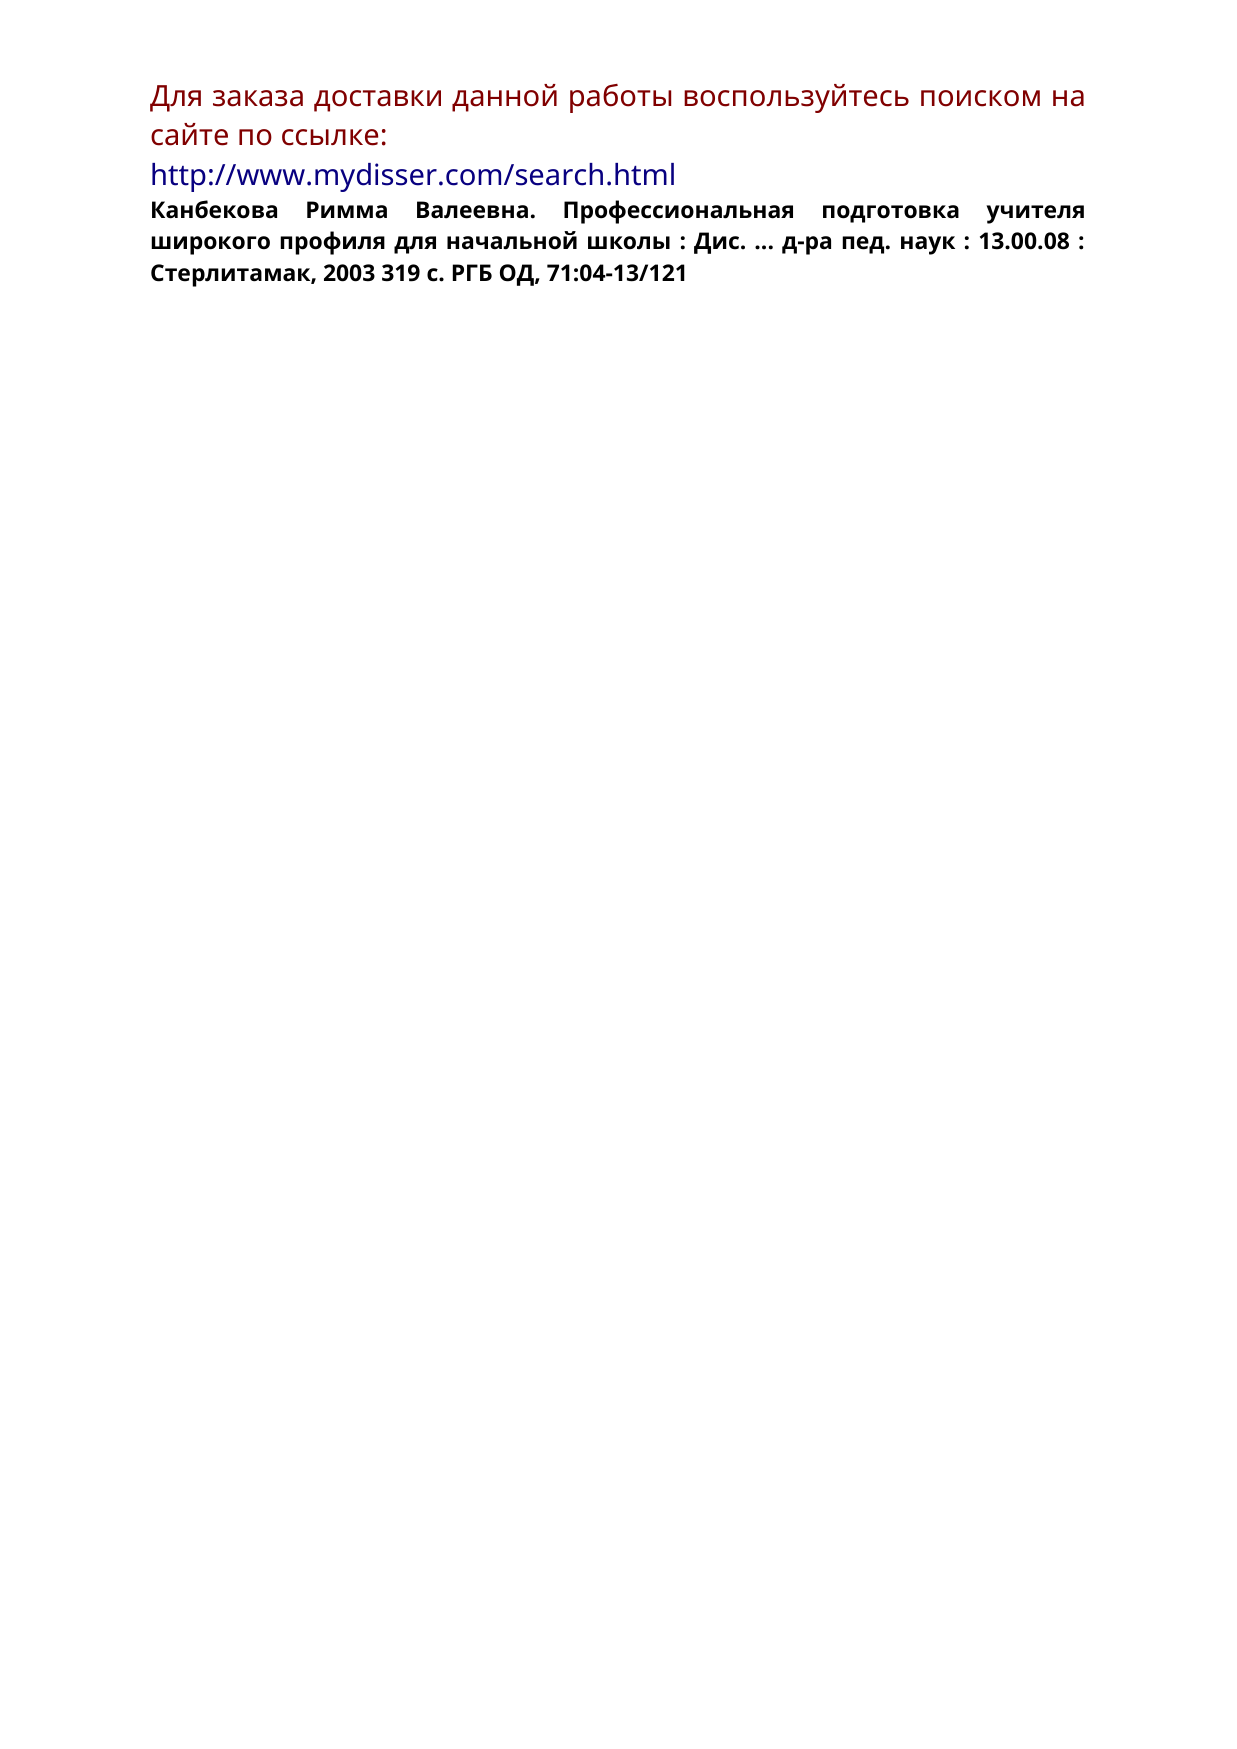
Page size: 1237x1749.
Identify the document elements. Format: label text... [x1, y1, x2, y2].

text Канбекова Римма Валеевна. Профессиональная подготовка учителя широкого профиля для начальной школы : Дис. ... д-ра пед. наук : 13.00.08 : Стерлитамак, 2003 319 c. РГБ ОД, 71:04-13/121 [150, 194, 1086, 288]
